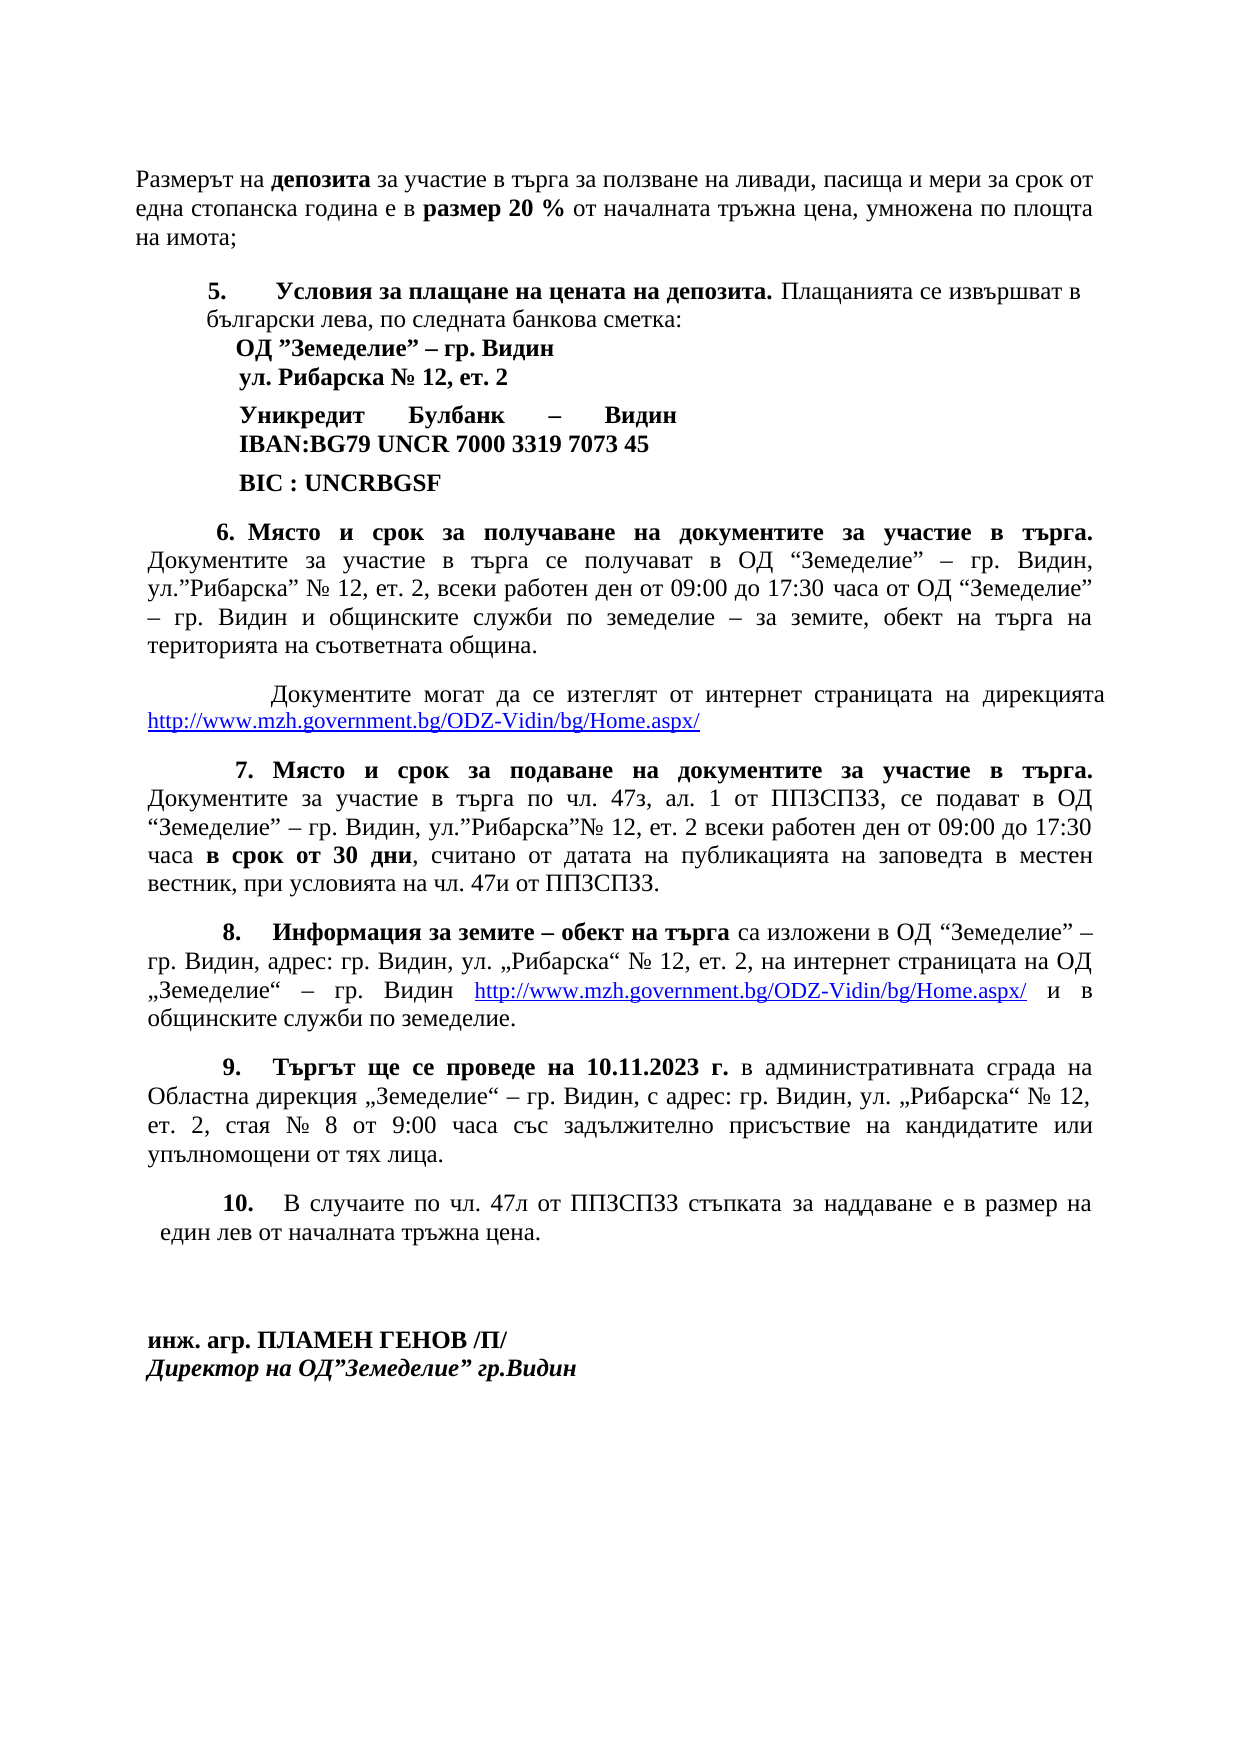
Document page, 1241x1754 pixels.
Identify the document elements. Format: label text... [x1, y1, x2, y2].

text Документите могат да се изтеглят от интернет страницата на дирекцията http://www.mzh.government.bg/ODZ-Vidin/bg/Home.aspx/ [147, 680, 1105, 734]
list В случаите по чл. 47л от ППЗСПЗЗ стъпката за наддаване е в размер на един лев от началната тръжна цена. [160, 1188, 1092, 1246]
text Директор на ОД”Земеделие” гр.Видин [147, 1353, 1105, 1382]
text ул. Рибарска № 12, ет. 2 [149, 362, 1134, 391]
list Място и срок за подаване на документите за участие в търга. Документите за участие в търга по чл. 47з, ал. 1 от ППЗСПЗЗ, се подават в ОД “Земеделие” – гр. Видин, ул.”Рибарска”№ 12, ет. 2 всеки работен ден от 09:00 до 17:30 часа в срок от 30 дни, считано от датата на публикацията на заповедта в местен вестник, при условията на чл. 47и от ППЗСПЗЗ. [147, 756, 1093, 897]
list Място и срок за получаване на документите за участие в търга. Документите за участие в търга се получават в ОД “Земеделие” – гр. Видин, ул.”Рибарска” № 12, ет. 2, всеки работен ден от 09:00 до 17:30 часа от ОД “Земеделие” – гр. Видин и общинските служби по земеделие – за земите, обект на търга на територията на съответната община. [147, 518, 1093, 659]
subtitle инж. агр. ПЛАМЕН ГЕНОВ /П/ [147, 1325, 1105, 1353]
list Информация за земите – обект на търга са изложени в ОД “Земеделие” – гр. Видин, адрес: гр. Видин, ул. „Рибарска“ № 12, ет. 2, на интернет страницата на ОД „Земеделие“ – гр. Видин http://www.mzh.government.bg/ODZ-Vidin/bg/Home.aspx/ и в общинските служби по земеделие. [147, 917, 1093, 1032]
subtitle BIC : UNCRBGSF [239, 468, 677, 496]
subtitle Уникредит Булбанк – Видин IBAN:BG79 UNCR 7000 3319 7073 45 [239, 401, 677, 458]
text Размерът на депозита за участие в търга за ползване на ливади, пасища и мери за срок от една стопанска година е в размер 20 % от началната тръжна цена, умножена по площта на имота; [135, 164, 1093, 251]
list Търгът ще се проведе на 10.11.2023 г. в административната сграда на Областна дирекция „Земеделие“ – гр. Видин, с адрес: гр. Видин, ул. „Рибарска“ № 12, ет. 2, стая № 8 от 9:00 часа със задължително присъствие на кандидатите или упълномощени от тях лица. [147, 1052, 1093, 1167]
list Условия за плащане на цената на депозита. Плащанията се извършват в български лева, по следната банкова сметка: [206, 276, 1081, 333]
text ОД ”Земеделие” – гр. Видин [135, 333, 1134, 362]
